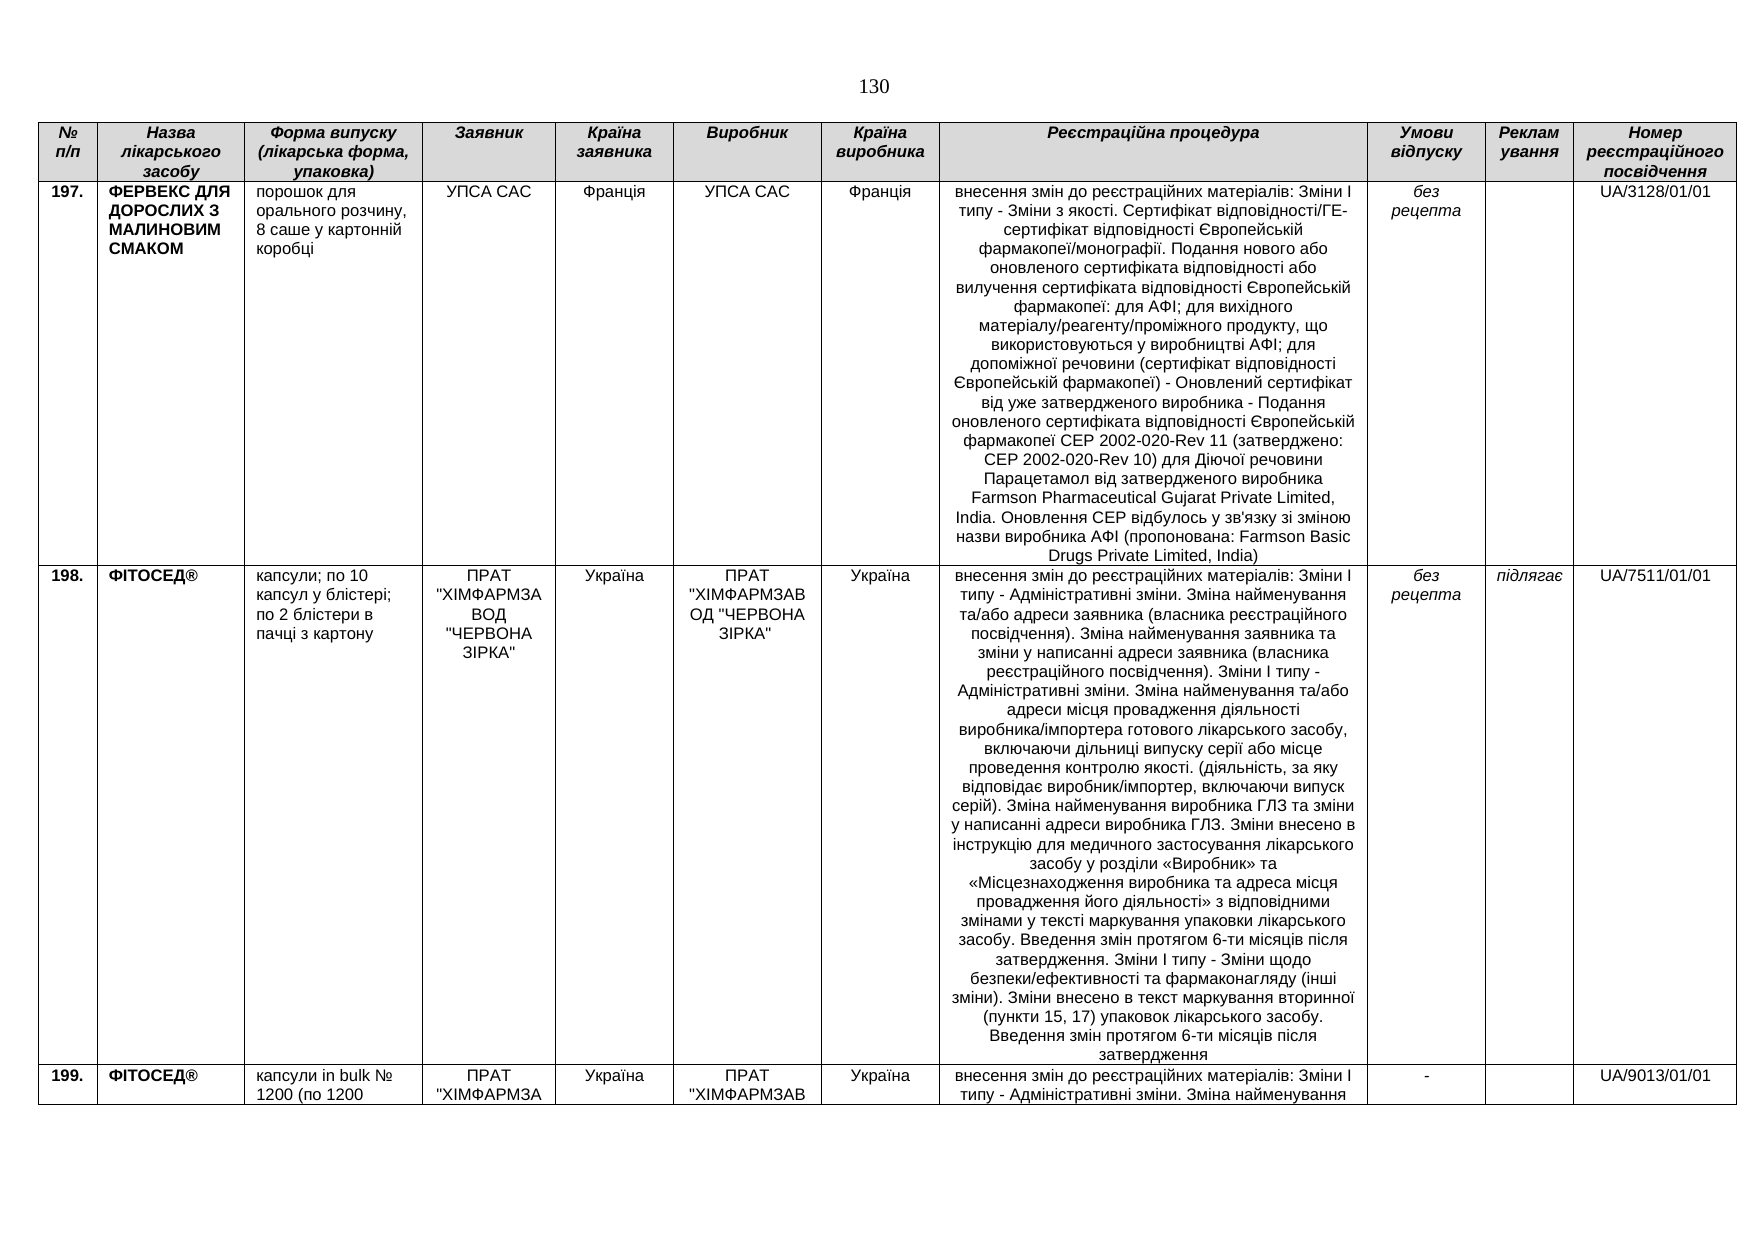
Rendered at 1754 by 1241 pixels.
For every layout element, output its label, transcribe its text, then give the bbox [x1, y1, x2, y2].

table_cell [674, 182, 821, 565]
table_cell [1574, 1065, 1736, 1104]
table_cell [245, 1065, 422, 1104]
table_header Назва лікарського засобу [98, 123, 244, 181]
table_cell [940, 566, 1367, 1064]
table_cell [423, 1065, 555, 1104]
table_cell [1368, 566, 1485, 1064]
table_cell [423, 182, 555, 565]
table_header Заявник [423, 123, 555, 181]
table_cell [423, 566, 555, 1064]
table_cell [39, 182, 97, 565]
table_header Виробник [674, 123, 821, 181]
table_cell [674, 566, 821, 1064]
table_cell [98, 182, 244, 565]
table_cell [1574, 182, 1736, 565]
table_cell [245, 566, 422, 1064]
table_header Країна заявника [556, 123, 673, 181]
table_header Форма випуску (лікарська форма, упаковка) [245, 123, 422, 181]
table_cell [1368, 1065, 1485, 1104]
table_header Реєстраційна процедура [940, 123, 1367, 181]
table_header Рекламування [1486, 123, 1573, 181]
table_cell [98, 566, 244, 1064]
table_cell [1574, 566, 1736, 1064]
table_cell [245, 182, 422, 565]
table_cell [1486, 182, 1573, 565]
table_header Країна виробника [822, 123, 939, 181]
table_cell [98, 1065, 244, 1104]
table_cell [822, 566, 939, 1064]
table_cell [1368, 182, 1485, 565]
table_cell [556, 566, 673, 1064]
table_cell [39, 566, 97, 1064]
table_header № п/п [39, 123, 97, 181]
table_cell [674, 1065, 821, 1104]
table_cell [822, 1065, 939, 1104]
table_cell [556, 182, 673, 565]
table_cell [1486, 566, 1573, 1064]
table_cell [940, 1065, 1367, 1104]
table_header Номер реєстраційного посвідчення [1574, 123, 1736, 181]
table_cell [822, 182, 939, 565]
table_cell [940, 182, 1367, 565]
table_header Умови відпуску [1368, 123, 1485, 181]
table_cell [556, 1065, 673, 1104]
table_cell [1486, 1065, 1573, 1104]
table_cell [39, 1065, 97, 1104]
